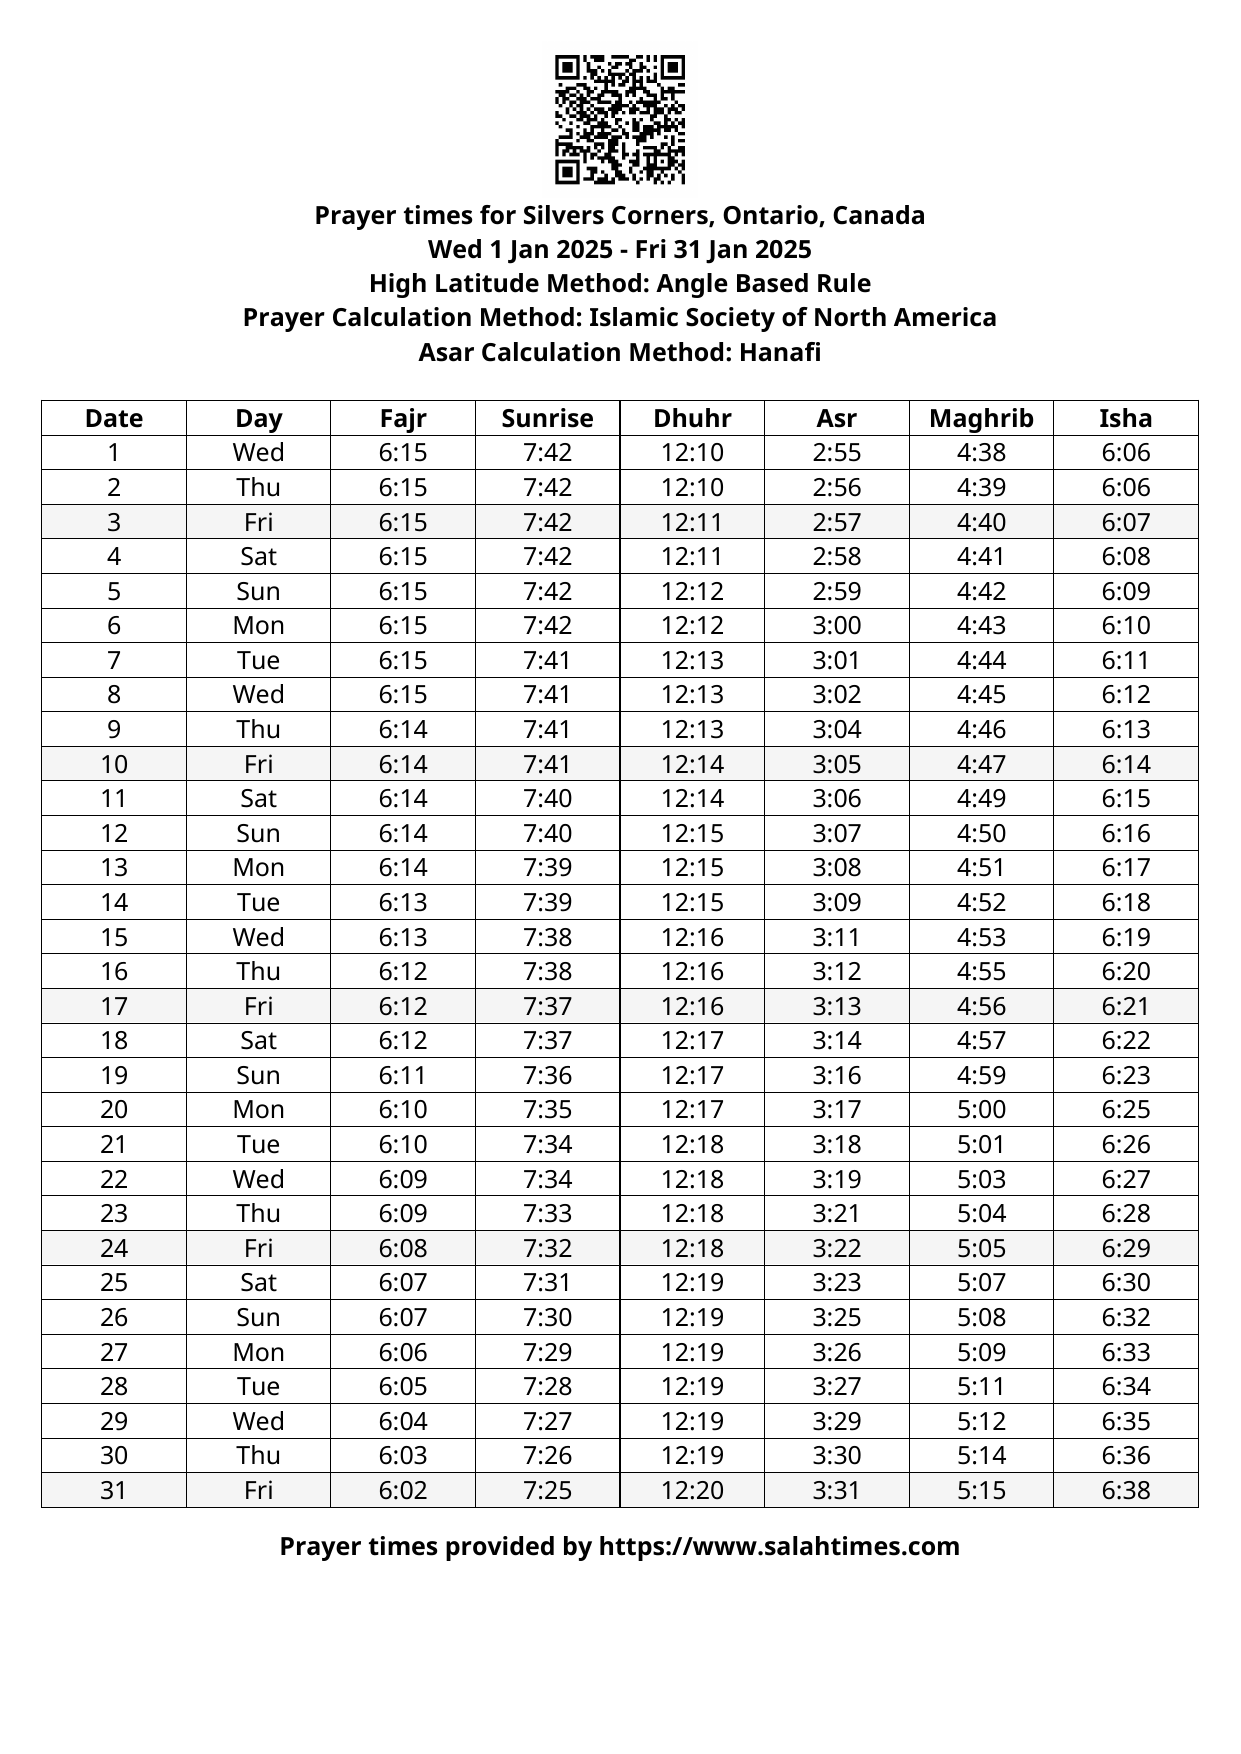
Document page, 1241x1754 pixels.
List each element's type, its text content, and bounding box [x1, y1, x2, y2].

table_cell 2:56 [765, 470, 909, 504]
table_cell 3:00 [765, 609, 909, 642]
table_cell 6:35 [1054, 1404, 1198, 1437]
table_cell 12:18 [621, 1231, 764, 1264]
table_cell 6:30 [1054, 1266, 1198, 1299]
table_cell 7:27 [476, 1404, 619, 1437]
table_cell 3:13 [765, 989, 909, 1022]
table_cell 20 [42, 1093, 186, 1126]
table_cell 3:07 [765, 816, 909, 849]
table_cell 30 [42, 1439, 186, 1472]
table_cell 31 [42, 1473, 186, 1507]
table_cell 2 [42, 470, 186, 504]
table_cell 12:15 [621, 816, 764, 849]
table_cell 2:58 [765, 539, 909, 573]
table_cell 7:40 [476, 781, 619, 815]
table_cell 12:11 [621, 505, 764, 538]
table_cell 6:33 [1054, 1335, 1198, 1368]
table_cell 4:44 [910, 643, 1053, 677]
table_cell 6:36 [1054, 1439, 1198, 1472]
table_cell 12:10 [621, 436, 764, 469]
table_cell 13 [42, 851, 186, 884]
table_cell 6:13 [331, 920, 475, 953]
table_cell 6:10 [331, 1127, 475, 1161]
table_cell 7:42 [476, 505, 619, 538]
table_cell 7:42 [476, 609, 619, 642]
table_cell 4:53 [910, 920, 1053, 953]
table_cell 6:08 [331, 1231, 475, 1264]
table_cell 6:15 [331, 678, 475, 711]
picture [542, 41, 699, 198]
table_cell 3:16 [765, 1058, 909, 1092]
table_cell 7:42 [476, 574, 619, 607]
table_cell Tue [187, 1127, 330, 1161]
table_cell 3:08 [765, 851, 909, 884]
table_cell 7 [42, 643, 186, 677]
table_cell 25 [42, 1266, 186, 1299]
table_cell 5:03 [910, 1162, 1053, 1195]
table_cell 4:41 [910, 539, 1053, 573]
table_cell 6:11 [331, 1058, 475, 1092]
table_cell 6:09 [331, 1196, 475, 1230]
table_cell 1 [42, 436, 186, 469]
table_cell 4:38 [910, 436, 1053, 469]
table_header Asr [765, 401, 909, 434]
table_cell 7:38 [476, 920, 619, 953]
table_cell 6:17 [1054, 851, 1198, 884]
table_cell 12:14 [621, 781, 764, 815]
table_cell 3:31 [765, 1473, 909, 1507]
table_cell 7:37 [476, 1024, 619, 1057]
table_cell 6:06 [1054, 436, 1198, 469]
table_cell 2:57 [765, 505, 909, 538]
table_cell 3:22 [765, 1231, 909, 1264]
table_cell Wed [187, 1162, 330, 1195]
table_cell 3:29 [765, 1404, 909, 1437]
table_cell 6:15 [331, 574, 475, 607]
table_cell 6:09 [331, 1162, 475, 1195]
table_cell 6:18 [1054, 885, 1198, 919]
table_cell 6:15 [331, 470, 475, 504]
table_header Dhuhr [621, 401, 764, 434]
table_cell Tue [187, 643, 330, 677]
table_cell Sun [187, 574, 330, 607]
table_cell 6:15 [331, 436, 475, 469]
table_cell 6:16 [1054, 816, 1198, 849]
table_cell 6:14 [331, 851, 475, 884]
table_cell 6:15 [331, 539, 475, 573]
table_cell Fri [187, 505, 330, 538]
table_cell 12:12 [621, 574, 764, 607]
table_cell Mon [187, 1335, 330, 1368]
table_cell Tue [187, 885, 330, 919]
table_cell 12:17 [621, 1093, 764, 1126]
table_cell 6:15 [331, 505, 475, 538]
table_cell Sun [187, 1058, 330, 1092]
table_cell 5:05 [910, 1231, 1053, 1264]
table_cell 4:40 [910, 505, 1053, 538]
table_cell 5 [42, 574, 186, 607]
table_cell 5:08 [910, 1300, 1053, 1334]
table_cell 3:12 [765, 954, 909, 988]
table_cell 5:09 [910, 1335, 1053, 1368]
table_cell 12:19 [621, 1439, 764, 1472]
table_cell 6:12 [331, 1024, 475, 1057]
table_cell Thu [187, 954, 330, 988]
table_cell 12:15 [621, 851, 764, 884]
table_cell 7:41 [476, 678, 619, 711]
table_cell 12:10 [621, 470, 764, 504]
table_cell 6:14 [331, 816, 475, 849]
table_cell 3:11 [765, 920, 909, 953]
table_cell 7:36 [476, 1058, 619, 1092]
table_cell 4:52 [910, 885, 1053, 919]
table_cell 12:17 [621, 1058, 764, 1092]
table_cell 6:22 [1054, 1024, 1198, 1057]
text Prayer Calculation Method: Islamic Society of North America [42, 300, 1198, 334]
table_cell 6:32 [1054, 1300, 1198, 1334]
table_cell 6:08 [1054, 539, 1198, 573]
table_cell 6:21 [1054, 989, 1198, 1022]
table_cell 4:46 [910, 712, 1053, 746]
table_cell 6:14 [331, 712, 475, 746]
table_cell 3:19 [765, 1162, 909, 1195]
table_cell 7:41 [476, 747, 619, 780]
table_cell 6:12 [331, 954, 475, 988]
table_cell 12:19 [621, 1369, 764, 1403]
table_cell 12:11 [621, 539, 764, 573]
table_cell 6:28 [1054, 1196, 1198, 1230]
table_cell 3:01 [765, 643, 909, 677]
table_cell 7:42 [476, 539, 619, 573]
table_cell 6:25 [1054, 1093, 1198, 1126]
table_cell 2:55 [765, 436, 909, 469]
table_cell 12:18 [621, 1127, 764, 1161]
table_cell 6:07 [331, 1266, 475, 1299]
table_cell 12:15 [621, 885, 764, 919]
table_cell Mon [187, 1093, 330, 1126]
table_cell 7:41 [476, 712, 619, 746]
table_cell 3:27 [765, 1369, 909, 1403]
table_cell 4:57 [910, 1024, 1053, 1057]
table_cell 5:01 [910, 1127, 1053, 1161]
table_cell 7:26 [476, 1439, 619, 1472]
table_cell Fri [187, 1473, 330, 1507]
table_cell 8 [42, 678, 186, 711]
table_cell 12:19 [621, 1335, 764, 1368]
table_cell 3:26 [765, 1335, 909, 1368]
table_header Isha [1054, 401, 1198, 434]
table_cell 4:56 [910, 989, 1053, 1022]
table_cell 5:15 [910, 1473, 1053, 1507]
text Wed 1 Jan 2025 - Fri 31 Jan 2025 [42, 232, 1198, 266]
table_cell 4:42 [910, 574, 1053, 607]
table_header Day [187, 401, 330, 434]
table_cell Thu [187, 1439, 330, 1472]
table_cell 6:04 [331, 1404, 475, 1437]
table_cell 3:04 [765, 712, 909, 746]
table_cell 6:10 [1054, 609, 1198, 642]
table_cell 28 [42, 1369, 186, 1403]
table_cell 7:42 [476, 436, 619, 469]
table_cell 4:55 [910, 954, 1053, 988]
table_cell 3:09 [765, 885, 909, 919]
table_cell 3:30 [765, 1439, 909, 1472]
table_cell 5:00 [910, 1093, 1053, 1126]
table_cell 4:45 [910, 678, 1053, 711]
table_cell 6:15 [331, 643, 475, 677]
table_cell 6:11 [1054, 643, 1198, 677]
table_cell 4:47 [910, 747, 1053, 780]
text High Latitude Method: Angle Based Rule [42, 266, 1198, 300]
table_cell Thu [187, 470, 330, 504]
table_cell 12:13 [621, 643, 764, 677]
table_cell Thu [187, 712, 330, 746]
table_cell 27 [42, 1335, 186, 1368]
table_cell 7:30 [476, 1300, 619, 1334]
table_cell 7:40 [476, 816, 619, 849]
table_cell 12:18 [621, 1196, 764, 1230]
table_cell 15 [42, 920, 186, 953]
table_cell 6:19 [1054, 920, 1198, 953]
table_header Maghrib [910, 401, 1053, 434]
table_cell 12:13 [621, 712, 764, 746]
table_cell 7:34 [476, 1127, 619, 1161]
table_cell Wed [187, 436, 330, 469]
table_cell 6:26 [1054, 1127, 1198, 1161]
table_cell 4:59 [910, 1058, 1053, 1092]
table_cell 6:07 [331, 1300, 475, 1334]
table_cell 12 [42, 816, 186, 849]
table_cell 24 [42, 1231, 186, 1264]
table_cell 5:07 [910, 1266, 1053, 1299]
table_cell 12:19 [621, 1300, 764, 1334]
table_cell Wed [187, 920, 330, 953]
table_cell 6:15 [331, 609, 475, 642]
table_cell 6:10 [331, 1093, 475, 1126]
table_cell 21 [42, 1127, 186, 1161]
table_cell 3:18 [765, 1127, 909, 1161]
table_cell 12:19 [621, 1404, 764, 1437]
table_cell 3:21 [765, 1196, 909, 1230]
table_header Fajr [331, 401, 475, 434]
table_cell 10 [42, 747, 186, 780]
table_cell 4:51 [910, 851, 1053, 884]
table_header Date [42, 401, 186, 434]
table_cell 6:23 [1054, 1058, 1198, 1092]
table_cell 16 [42, 954, 186, 988]
table_cell 5:12 [910, 1404, 1053, 1437]
text Prayer times for Silvers Corners, Ontario, Canada [42, 198, 1198, 232]
table_cell 6:12 [331, 989, 475, 1022]
table_cell 6:13 [1054, 712, 1198, 746]
table_cell 6:20 [1054, 954, 1198, 988]
table_cell 3:02 [765, 678, 909, 711]
table_cell 6:09 [1054, 574, 1198, 607]
table_cell 12:13 [621, 678, 764, 711]
table_cell Wed [187, 1404, 330, 1437]
table_cell 7:33 [476, 1196, 619, 1230]
table_cell 6:03 [331, 1439, 475, 1472]
table_cell 6:14 [331, 781, 475, 815]
table_cell 12:18 [621, 1162, 764, 1195]
table_cell 5:14 [910, 1439, 1053, 1472]
table_cell 7:39 [476, 851, 619, 884]
table_cell 6:02 [331, 1473, 475, 1507]
table_cell 22 [42, 1162, 186, 1195]
table_cell 3:25 [765, 1300, 909, 1334]
table_cell 6:15 [1054, 781, 1198, 815]
table_cell 3:23 [765, 1266, 909, 1299]
table_cell 12:17 [621, 1024, 764, 1057]
table_cell 3:05 [765, 747, 909, 780]
table_cell Thu [187, 1196, 330, 1230]
table_cell 6:14 [331, 747, 475, 780]
table_cell 7:41 [476, 643, 619, 677]
table_cell 6:06 [1054, 470, 1198, 504]
table_cell 6:12 [1054, 678, 1198, 711]
table_cell Fri [187, 1231, 330, 1264]
table_cell 7:29 [476, 1335, 619, 1368]
table_cell 12:19 [621, 1266, 764, 1299]
table_cell 7:32 [476, 1231, 619, 1264]
table_cell 9 [42, 712, 186, 746]
table_cell 5:11 [910, 1369, 1053, 1403]
table_cell 12:14 [621, 747, 764, 780]
table_cell 6:38 [1054, 1473, 1198, 1507]
table_cell 6:05 [331, 1369, 475, 1403]
table_header Sunrise [476, 401, 619, 434]
table_cell 12:16 [621, 989, 764, 1022]
table_cell 7:25 [476, 1473, 619, 1507]
table_cell Sat [187, 1024, 330, 1057]
table_cell 6:34 [1054, 1369, 1198, 1403]
table_cell 7:34 [476, 1162, 619, 1195]
table_cell Fri [187, 747, 330, 780]
table_cell Sun [187, 1300, 330, 1334]
table_cell 26 [42, 1300, 186, 1334]
table_cell 5:04 [910, 1196, 1053, 1230]
text Prayer times provided by https://www.salahtimes.com [42, 1528, 1198, 1563]
table_cell 12:16 [621, 954, 764, 988]
table_cell 6:29 [1054, 1231, 1198, 1264]
table_cell 7:35 [476, 1093, 619, 1126]
table_cell 7:39 [476, 885, 619, 919]
table_cell 17 [42, 989, 186, 1022]
table_cell 12:12 [621, 609, 764, 642]
table_cell Fri [187, 989, 330, 1022]
table_cell 2:59 [765, 574, 909, 607]
table_cell 7:28 [476, 1369, 619, 1403]
table_cell 7:38 [476, 954, 619, 988]
table_cell 7:31 [476, 1266, 619, 1299]
table_cell Tue [187, 1369, 330, 1403]
table_cell 6:27 [1054, 1162, 1198, 1195]
table_cell 4:49 [910, 781, 1053, 815]
table_cell 6:06 [331, 1335, 475, 1368]
table_cell 7:37 [476, 989, 619, 1022]
table_cell 3:17 [765, 1093, 909, 1126]
table_cell 6:07 [1054, 505, 1198, 538]
table_cell 7:42 [476, 470, 619, 504]
table_cell 12:16 [621, 920, 764, 953]
table_cell Sat [187, 1266, 330, 1299]
table_cell Wed [187, 678, 330, 711]
table_cell 18 [42, 1024, 186, 1057]
table_cell 6 [42, 609, 186, 642]
table_cell 3:06 [765, 781, 909, 815]
table_cell 14 [42, 885, 186, 919]
table_cell Sat [187, 781, 330, 815]
table_cell Mon [187, 609, 330, 642]
table_cell 4:39 [910, 470, 1053, 504]
table_cell 19 [42, 1058, 186, 1092]
text Asar Calculation Method: Hanafi [42, 334, 1198, 368]
table_cell 3:14 [765, 1024, 909, 1057]
table_cell 29 [42, 1404, 186, 1437]
table_cell Sat [187, 539, 330, 573]
table_cell Mon [187, 851, 330, 884]
table_cell 6:14 [1054, 747, 1198, 780]
table_cell 11 [42, 781, 186, 815]
table_cell 3 [42, 505, 186, 538]
table_cell 4:43 [910, 609, 1053, 642]
table_cell 12:20 [621, 1473, 764, 1507]
table_cell 23 [42, 1196, 186, 1230]
table_cell 4:50 [910, 816, 1053, 849]
table_cell Sun [187, 816, 330, 849]
table_cell 4 [42, 539, 186, 573]
table_cell 6:13 [331, 885, 475, 919]
